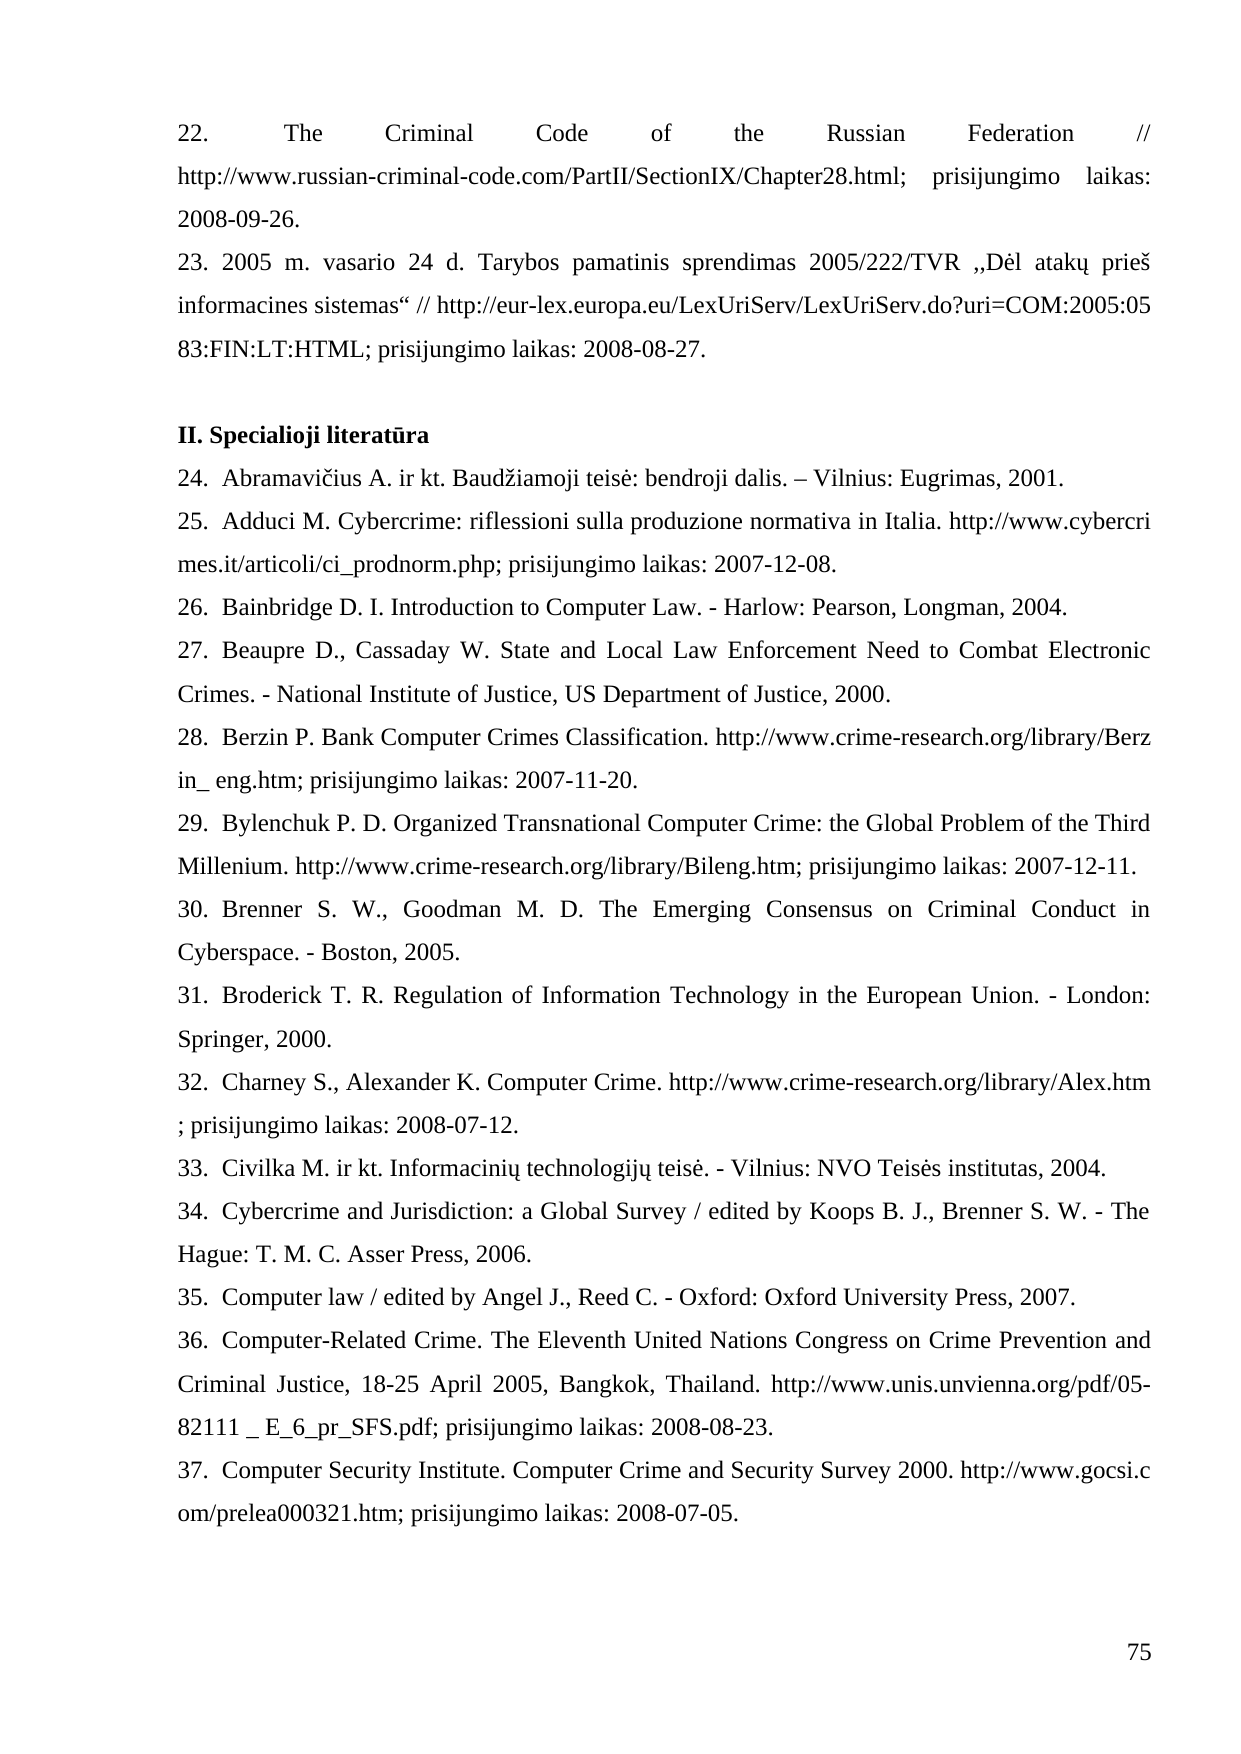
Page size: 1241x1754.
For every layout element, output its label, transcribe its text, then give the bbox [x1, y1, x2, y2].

list Broderick T. R. Regulation of Information Technology in the European Union. - London: Springer, 2000. [177, 981, 1152, 1052]
list Beaupre D., Cassaday W. State and Local Law Enforcement Need to Combat Electronic Crimes. - National Institute of Justice, US Department of Justice, 2000. [177, 636, 1152, 707]
list Computer-Related Crime. The Eleventh United Nations Congress on Crime Prevention and Criminal Justice, 18-25 April 2005, Bangkok, Thailand. http://www.unis.unvienna.org/pdf/05-82111 _ E_6_pr_SFS.pdf; prisijungimo laikas: 2008-08-23. [177, 1326, 1152, 1441]
list Computer Security Institute. Computer Crime and Security Survey 2000. http://www.gocsi.c om/prelea000321.htm; prisijungimo laikas: 2008-07-05. [177, 1455, 1152, 1527]
list Abramavičius A. ir kt. Baudžiamoji teisė: bendroji dalis. – Vilnius: Eugrimas, 2001. [177, 463, 1152, 492]
list Bylenchuk P. D. Organized Transnational Computer Crime: the Global Problem of the Third Millenium. http://www.crime-research.org/library/Bileng.htm; prisijungimo laikas: 2007-12-11. [177, 808, 1152, 880]
list 2005 m. vasario 24 d. Tarybos pamatinis sprendimas 2005/222/TVR ,,Dėl atakų prieš informacines sistemas“ // http://eur-lex.europa.eu/LexUriServ/LexUriServ.do?uri=COM:2005:05 83:FIN:LT:HTML; prisijungimo laikas: 2008-08-27. [177, 247, 1152, 362]
list Computer law / edited by Angel J., Reed C. - Oxford: Oxford University Press, 2007. [177, 1282, 1152, 1311]
list Berzin P. Bank Computer Crimes Classification. http://www.crime-research.org/library/Berz in_ eng.htm; prisijungimo laikas: 2007-11-20. [177, 722, 1152, 794]
list Brenner S. W., Goodman M. D. The Emerging Consensus on Criminal Conduct in Cyberspace. - Boston, 2005. [177, 894, 1152, 966]
list Charney S., Alexander K. Computer Crime. http://www.crime-research.org/library/Alex.htm ; prisijungimo laikas: 2008-07-12. [177, 1067, 1152, 1139]
list Civilka M. ir kt. Informacinių technologijų teisė. - Vilnius: NVO Teisės institutas, 2004. [177, 1153, 1152, 1182]
list Adduci M. Cybercrime: riflessioni sulla produzione normativa in Italia. http://www.cybercri mes.it/articoli/ci_prodnorm.php; prisijungimo laikas: 2007-12-08. [177, 506, 1152, 578]
list Bainbridge D. I. Introduction to Computer Law. - Harlow: Pearson, Longman, 2004. [177, 592, 1152, 621]
list Cybercrime and Jurisdiction: a Global Survey / edited by Koops B. J., Brenner S. W. - The Hague: T. M. C. Asser Press, 2006. [177, 1196, 1152, 1268]
text II. Specialioji literatūra [177, 420, 1152, 449]
list The Criminal Code of the Russian Federation // http://www.russian-criminal-code.com/PartII/SectionIX/Chapter28.html; prisijungimo laikas: 2008-09-26. [177, 118, 1152, 233]
